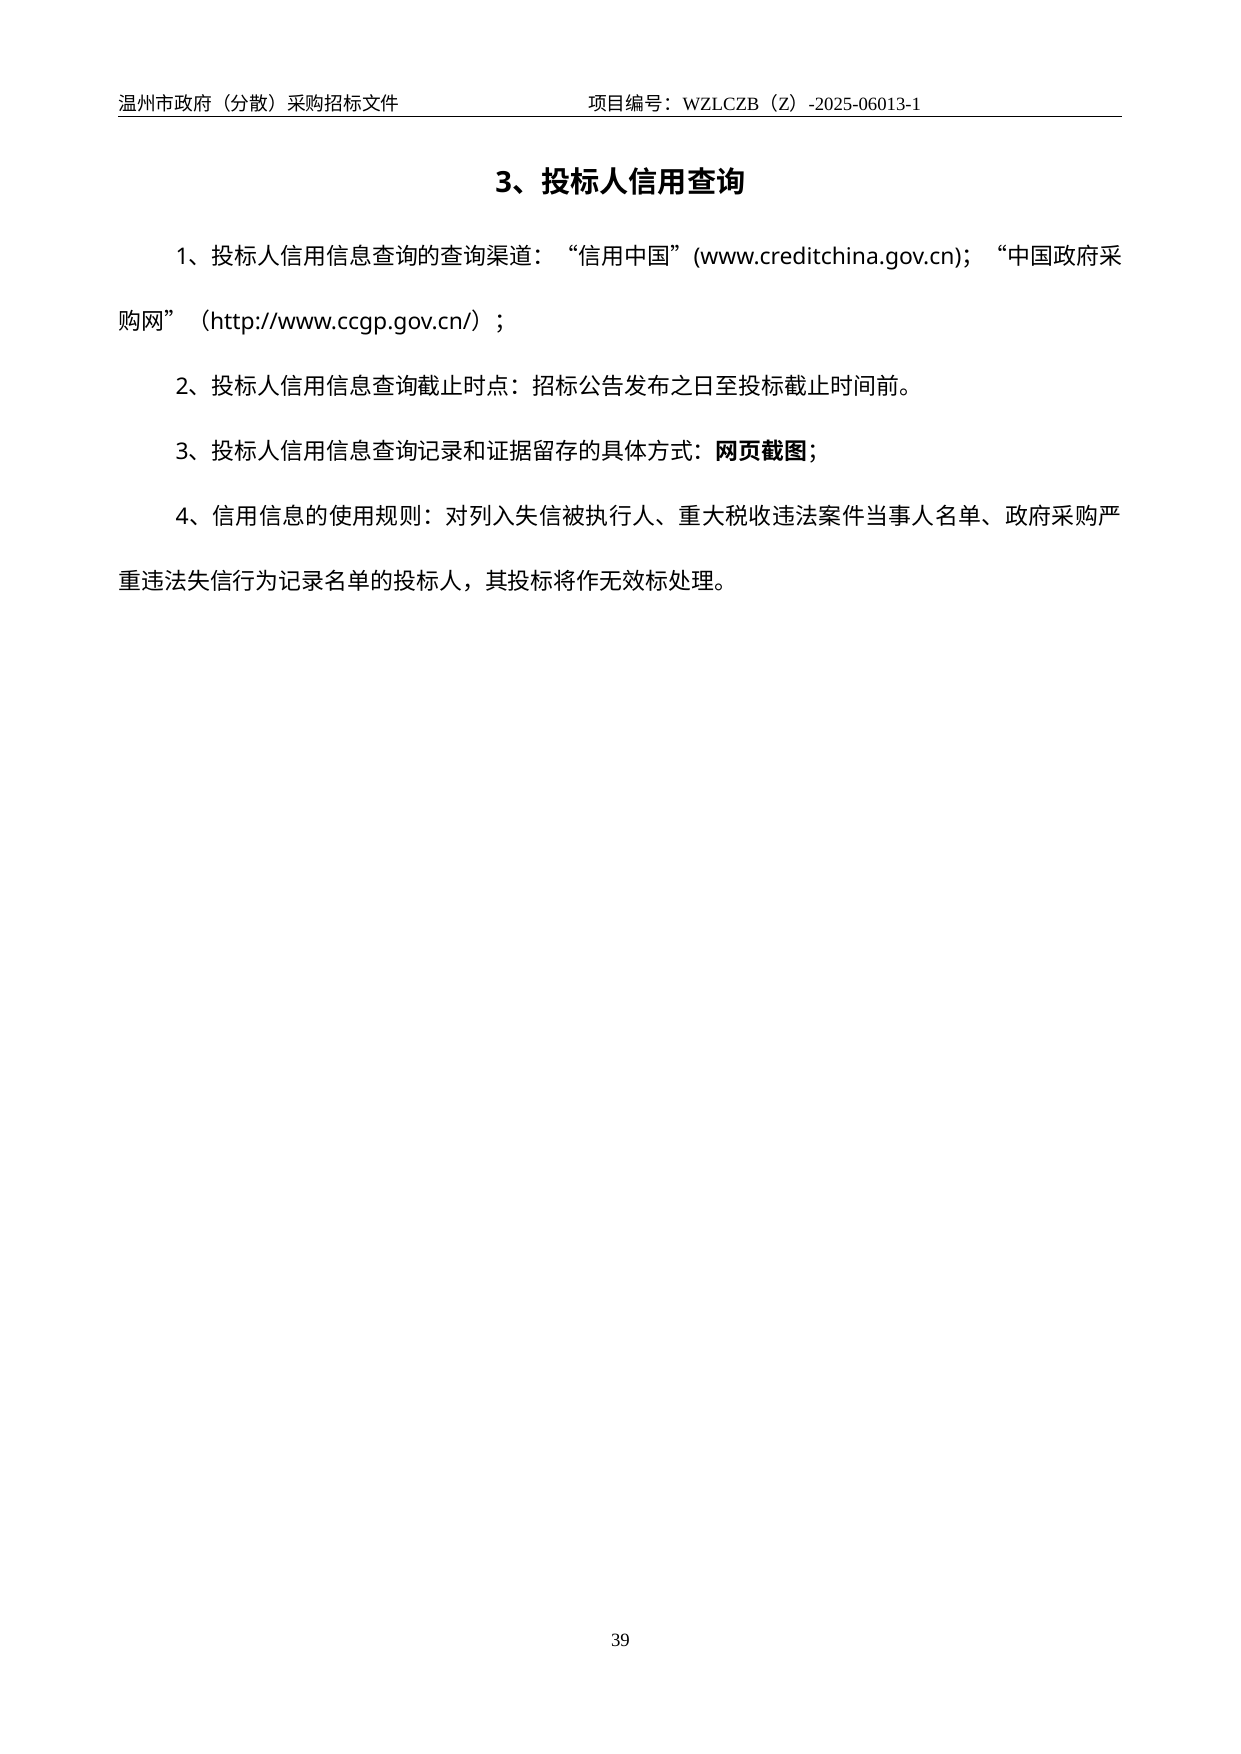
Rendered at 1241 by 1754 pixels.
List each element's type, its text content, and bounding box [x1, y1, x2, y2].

text 4、信用信息的使用规则：对列入失信被执行人、重大税收违法案件当事人名单、政府采购严重违法失信行为记录名单的投标人，其投标将作无效标处理。 [118, 482, 1122, 612]
text 3、投标人信用查询 [118, 158, 1122, 201]
text 3、投标人信用信息查询记录和证据留存的具体方式：网页截图； [118, 417, 1122, 482]
text 2、投标人信用信息查询截止时点：招标公告发布之日至投标截止时间前。 [118, 352, 1122, 417]
text 1、投标人信用信息查询的查询渠道：“信用中国”(www.creditchina.gov.cn)；“中国政府采购网”（http://www.ccgp.gov.cn/）； [118, 222, 1122, 352]
